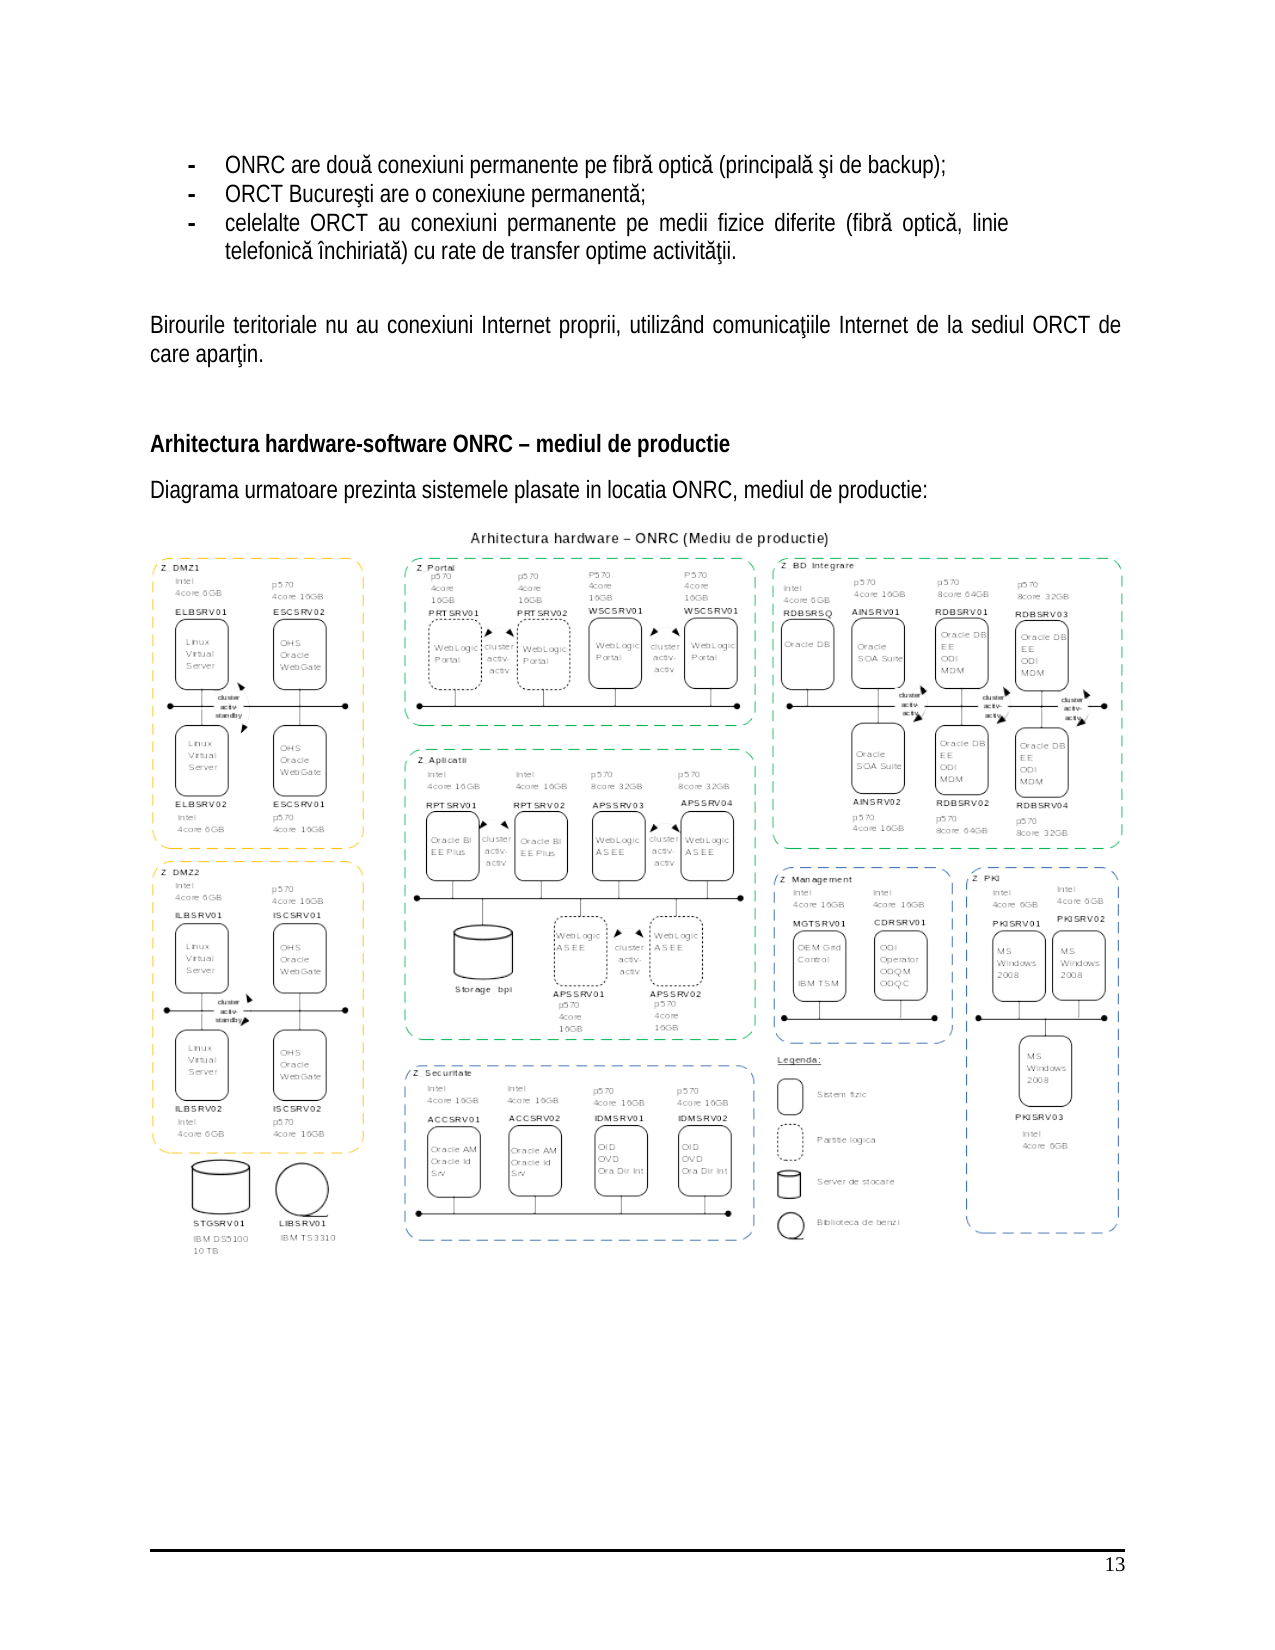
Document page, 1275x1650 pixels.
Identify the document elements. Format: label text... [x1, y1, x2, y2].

list celelalte ORCT au conexiuni permanente pe medii fizice diferite (fibră optică, linie telefonică închiriată) cu rate de transfer optime activităţii. [187, 207, 1010, 265]
text Arhitectura hardware-software ONRC – mediul de productie [150, 429, 1125, 458]
text Diagrama urmatoare prezinta sistemele plasate in locatia ONRC, mediul de productie: [150, 475, 1125, 503]
list ONRC are două conexiuni permanente pe fibră optică (principală şi de backup); [187, 150, 1010, 179]
list ORCT Bucureşti are o conexiune permanentă; [187, 179, 1010, 207]
text Birourile teritoriale nu au conexiuni Internet proprii, utilizând comunicaţiile Internet de la sediul ORCT de care aparţin. [150, 310, 1125, 367]
